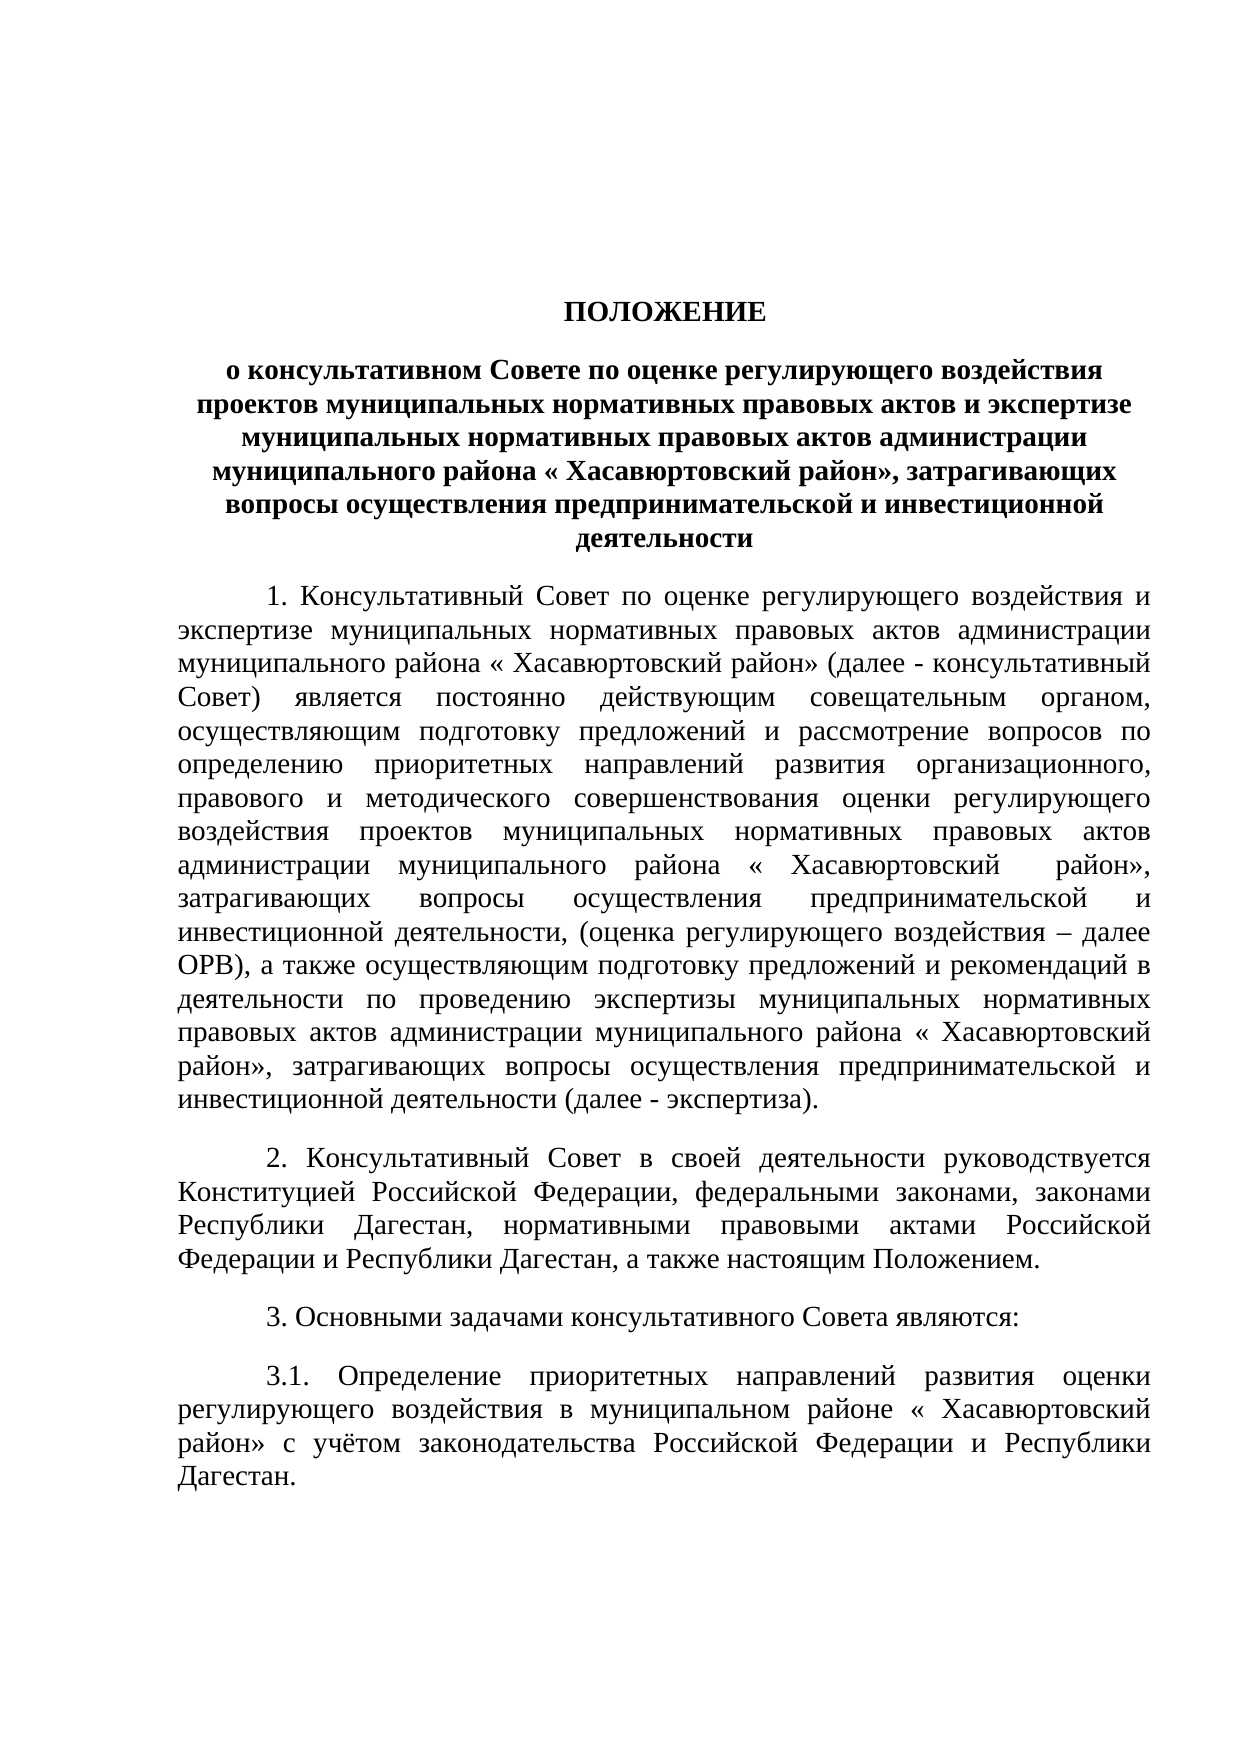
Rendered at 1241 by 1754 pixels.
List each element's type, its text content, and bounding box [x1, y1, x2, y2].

subtitle 3. Основными задачами консультативного Совета являются: [177, 1299, 1152, 1333]
subtitle о консультативном Совете по оценке регулирующего воздействия проектов муниципальных нормативных правовых актов и экспертизе муниципальных нормативных правовых актов администрации муниципального района « Хасавюртовский район», затрагивающих вопросы осуществления предпринимательской и инвестиционной деятельности [177, 352, 1152, 553]
subtitle 3.1. Определение приоритетных направлений развития оценки регулирующего воздействия в муниципальном районе « Хасавюртовский район» с учётом законодательства Российской Федерации и Республики Дагестан. [177, 1358, 1152, 1492]
subtitle ПОЛОЖЕНИЕ [177, 294, 1152, 327]
subtitle 2. Консультативный Совет в своей деятельности руководствуется Конституцией Российской Федерации, федеральными законами, законами Республики Дагестан, нормативными правовыми актами Российской Федерации и Республики Дагестан, а также настоящим Положением. [177, 1140, 1152, 1274]
subtitle 1. Консультативный Совет по оценке регулирующего воздействия и экспертизе муниципальных нормативных правовых актов администрации муниципального района « Хасавюртовский район» (далее - консультативный Совет) является постоянно действующим совещательным органом, осуществляющим подготовку предложений и рассмотрение вопросов по определению приоритетных направлений развития организационного, правового и методического совершенствования оценки регулирующего воздействия проектов муниципальных нормативных правовых актов администрации муниципального района « Хасавюртовский район», затрагивающих вопросы осуществления предпринимательской и инвестиционной деятельности, (оценка регулирующего воздействия – далее ОРВ), а также осуществляющим подготовку предложений и рекомендаций в деятельности по проведению экспертизы муниципальных нормативных правовых актов администрации муниципального района « Хасавюртовский район», затрагивающих вопросы осуществления предпринимательской и инвестиционной деятельности (далее - экспертиза). [177, 578, 1152, 1115]
